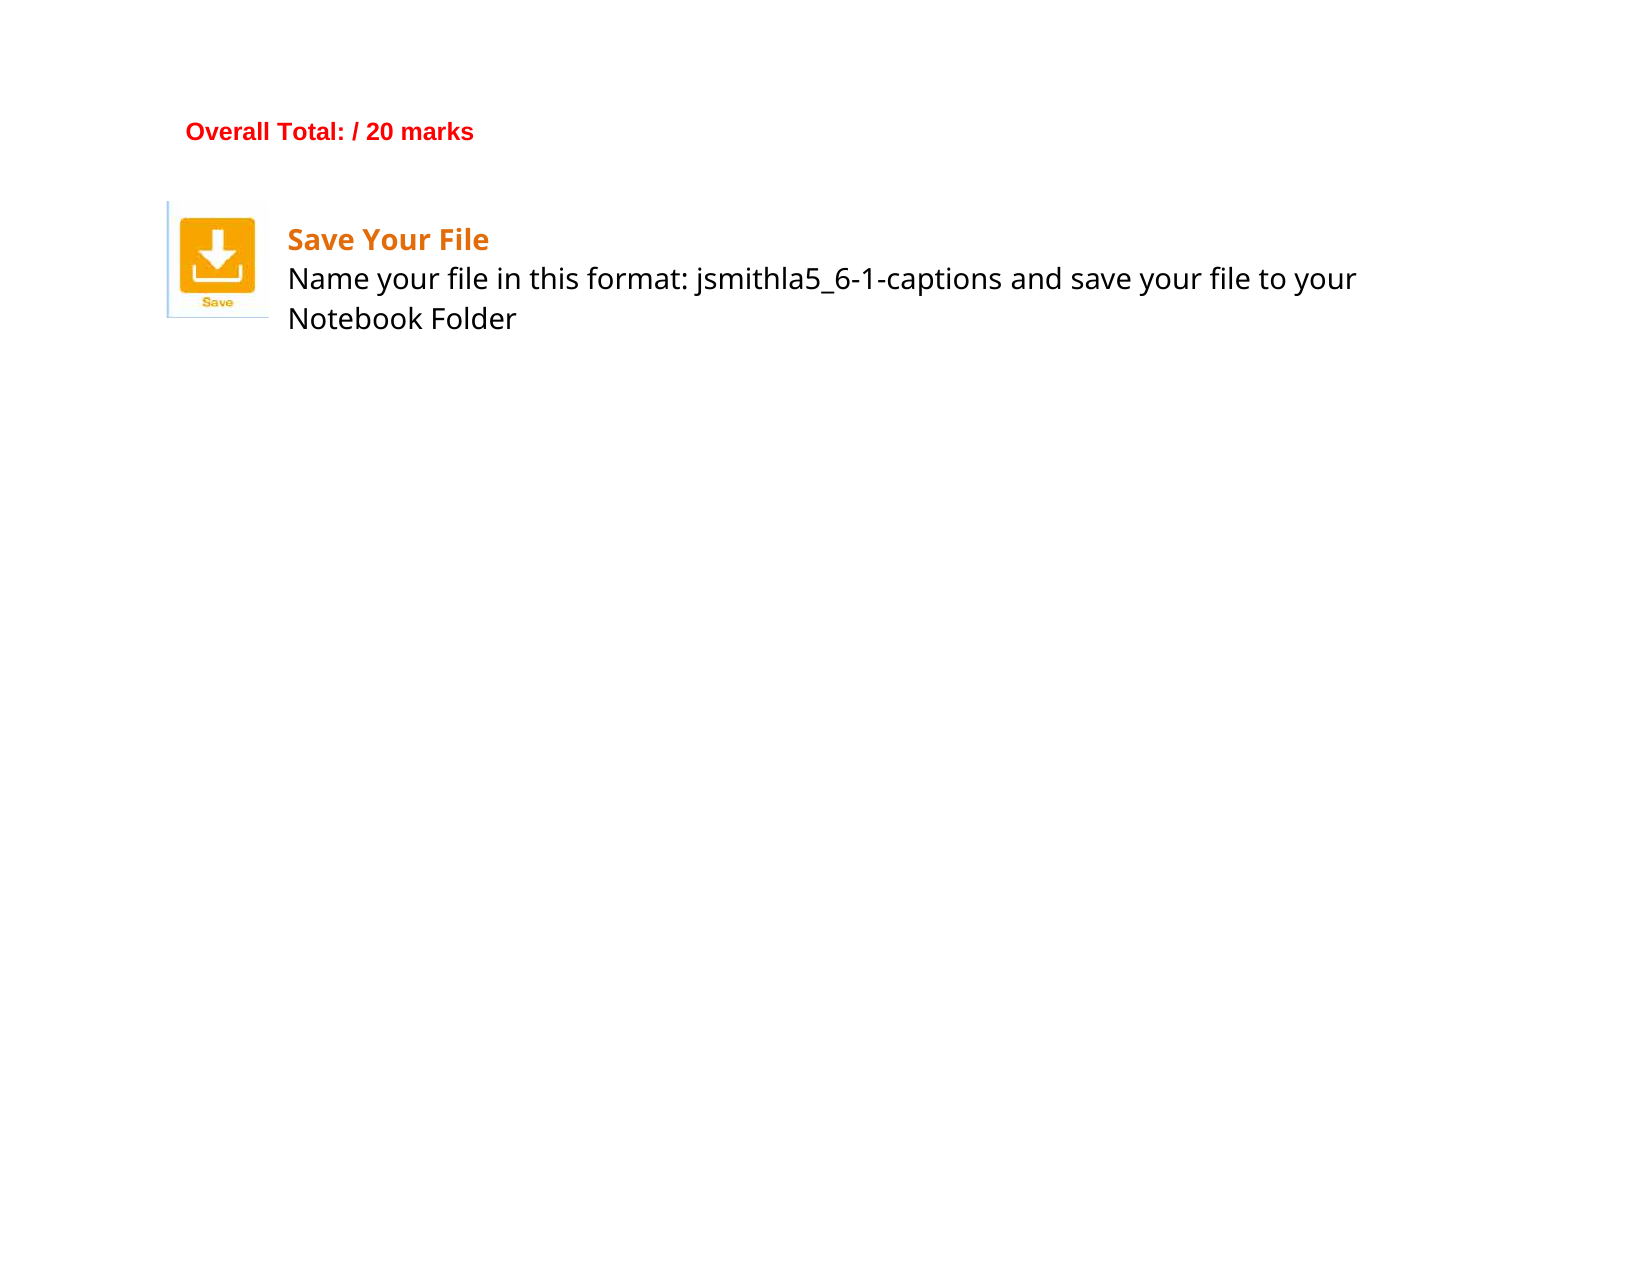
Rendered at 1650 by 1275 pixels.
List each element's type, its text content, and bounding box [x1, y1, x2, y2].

picture [166, 201, 269, 318]
text Name your file in this format: jsmithla5_6-1-captions and save your file to your Notebook Folder [185, 259, 1414, 338]
text Save Your File [269, 219, 1414, 259]
text Overall Total: / 20 marks [185, 117, 1414, 145]
